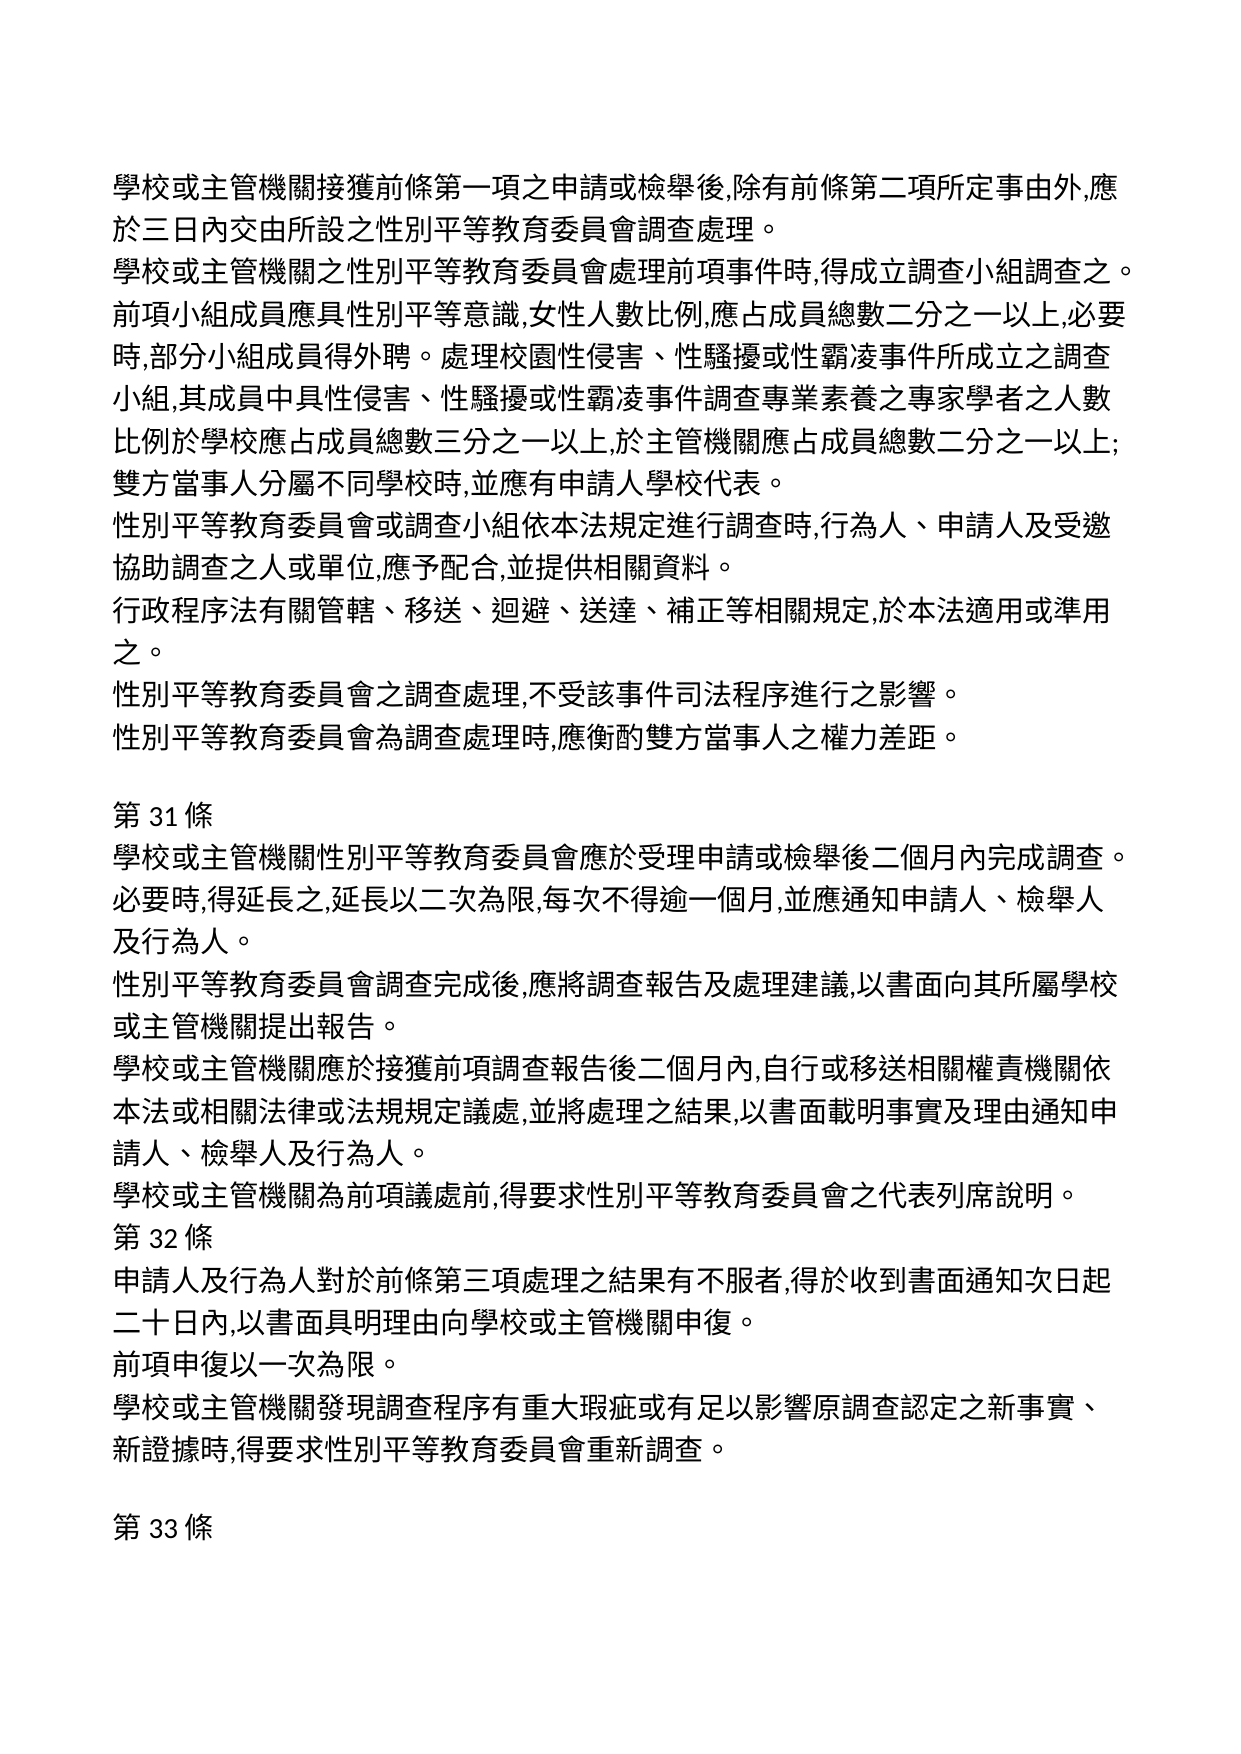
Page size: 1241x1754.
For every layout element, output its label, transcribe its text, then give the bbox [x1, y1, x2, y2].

text 第 31 條 [112, 792, 1128, 834]
text 前項申復以一次為限。 [112, 1342, 1128, 1384]
text 性別平等教育委員會或調查小組依本法規定進行調查時,行為人、申請人及受邀協助調查之人或單位,應予配合,並提供相關資料。 [112, 503, 1128, 587]
text 申請人及行為人對於前條第三項處理之結果有不服者,得於收到書面通知次日起二十日內,以書面具明理由向學校或主管機關申復。 [112, 1257, 1128, 1342]
text 性別平等教育委員會調查完成後,應將調查報告及處理建議,以書面向其所屬學校或主管機關提出報告。 [112, 961, 1128, 1046]
text 前項小組成員應具性別平等意識,女性人數比例,應占成員總數二分之一以上,必要時,部分小組成員得外聘。處理校園性侵害、性騷擾或性霸凌事件所成立之調查小組,其成員中具性侵害、性騷擾或性霸凌事件調查專業素養之專家學者之人數比例於學校應占成員總數三分之一以上,於主管機關應占成員總數二分之一以上;雙方當事人分屬不同學校時,並應有申請人學校代表。 [112, 291, 1128, 503]
text 行政程序法有關管轄、移送、迴避、送達、補正等相關規定,於本法適用或準用之。 [112, 587, 1128, 672]
text 學校或主管機關性別平等教育委員會應於受理申請或檢舉後二個月內完成調查。必要時,得延長之,延長以二次為限,每次不得逾一個月,並應通知申請人、檢舉人及行為人。 [112, 834, 1128, 961]
text 第 32 條 [112, 1215, 1128, 1257]
text 性別平等教育委員會為調查處理時,應衡酌雙方當事人之權力差距。 [112, 714, 1128, 757]
text 學校或主管機關發現調查程序有重大瑕疵或有足以影響原調查認定之新事實、新證據時,得要求性別平等教育委員會重新調查。 [112, 1384, 1128, 1469]
text 第 33 條 [112, 1504, 1128, 1547]
text 學校或主管機關之性別平等教育委員會處理前項事件時,得成立調查小組調查之。 [112, 249, 1128, 291]
text 性別平等教育委員會之調查處理,不受該事件司法程序進行之影響。 [112, 672, 1128, 714]
text 學校或主管機關應於接獲前項調查報告後二個月內,自行或移送相關權責機關依本法或相關法律或法規規定議處,並將處理之結果,以書面載明事實及理由通知申請人、檢舉人及行為人。 [112, 1046, 1128, 1173]
text 學校或主管機關為前項議處前,得要求性別平等教育委員會之代表列席說明。 [112, 1173, 1128, 1215]
text 學校或主管機關接獲前條第一項之申請或檢舉後,除有前條第二項所定事由外,應於三日內交由所設之性別平等教育委員會調查處理。 [112, 164, 1128, 249]
